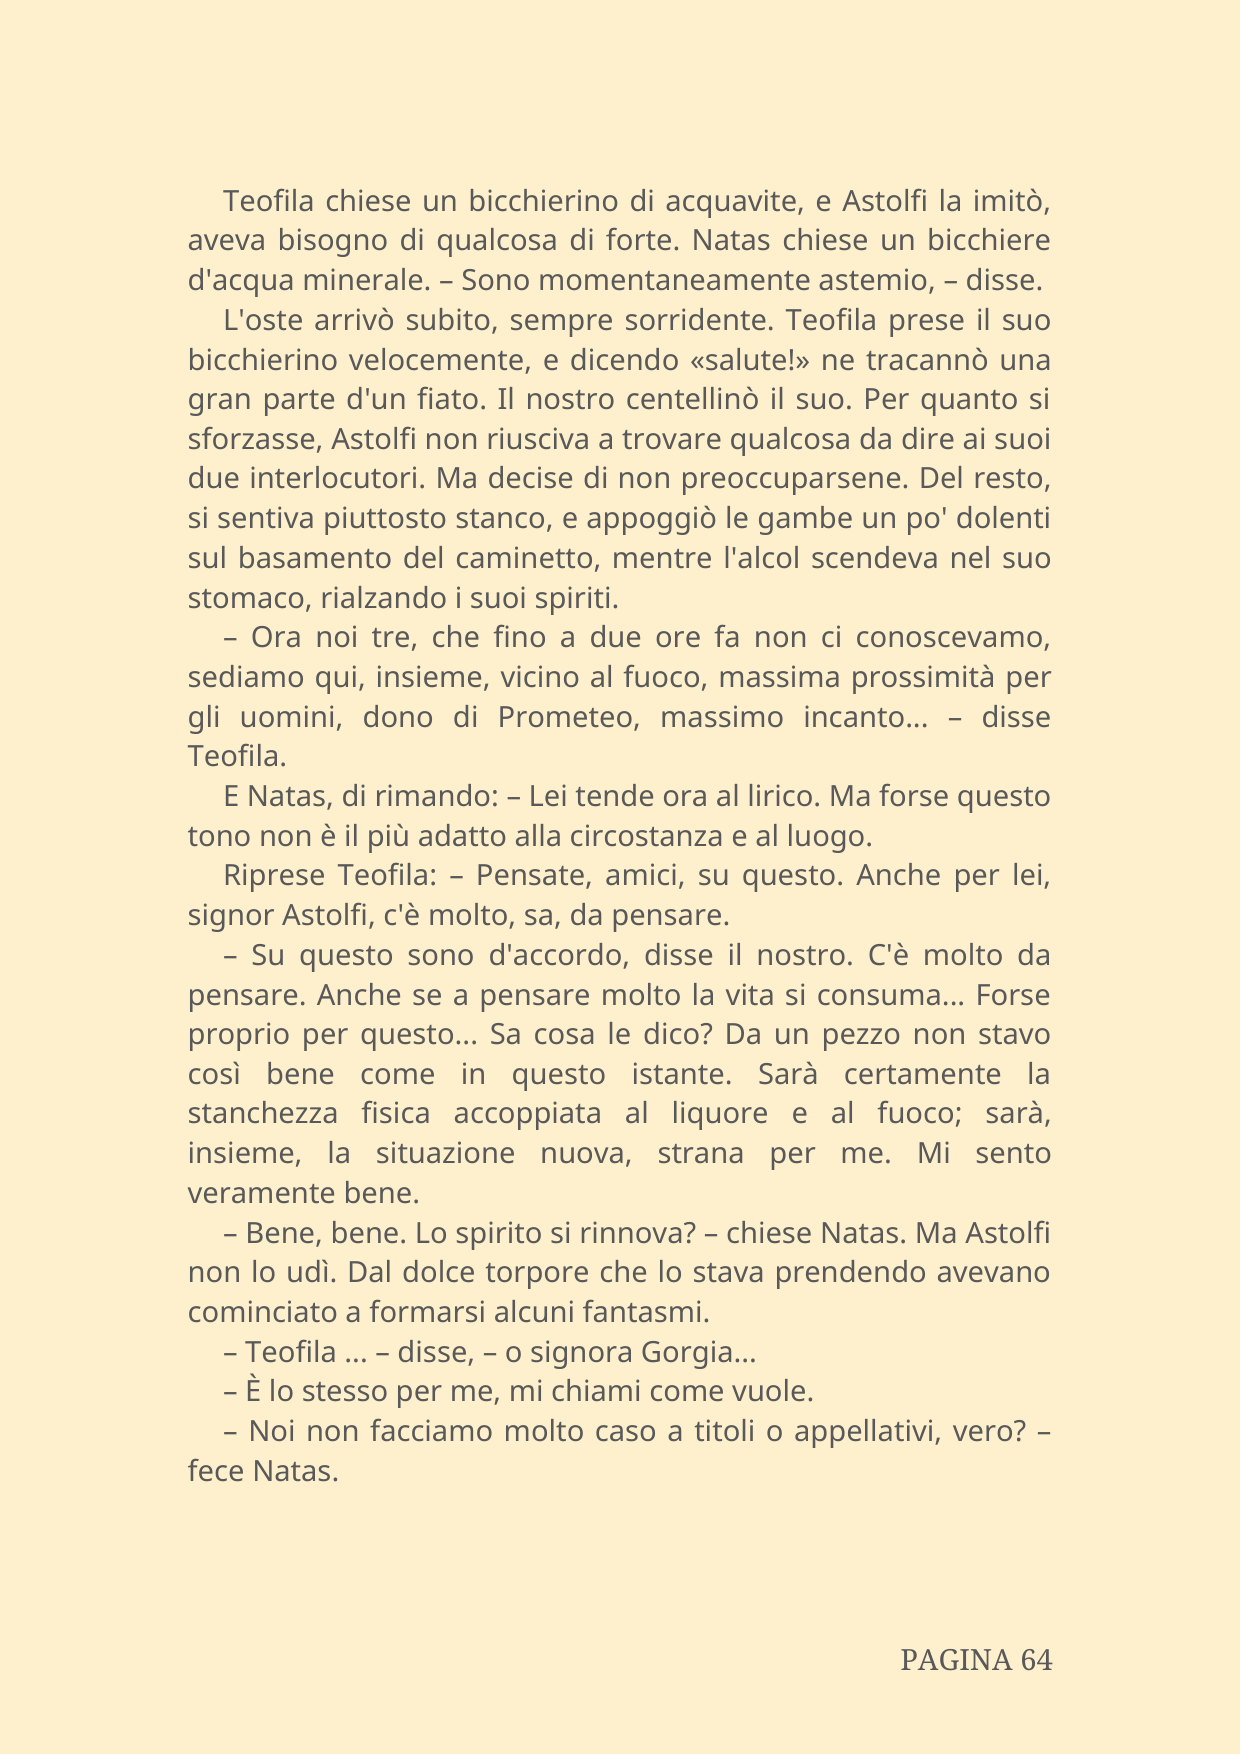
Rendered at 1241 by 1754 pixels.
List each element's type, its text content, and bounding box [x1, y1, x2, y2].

text – Noi non facciamo molto caso a titoli o appellativi, vero? – fece Natas. [187, 1410, 1053, 1490]
text E Natas, di rimando: – Lei tende ora al lirico. Ma forse questo tono non è il più adatto alla circostanza e al luogo. [187, 775, 1053, 855]
text – Teofila ... – disse, – o signora Gorgia... [187, 1331, 1053, 1371]
text Teofila chiese un bicchierino di acquavite, e Astolfi la imitò, aveva bisogno di qualcosa di forte. Natas chiese un bicchiere d'acqua minerale. – Sono momentaneamente astemio, – disse. [187, 180, 1053, 299]
text – Su questo sono d'accordo, disse il nostro. C'è molto da pensare. Anche se a pensare molto la vita si consuma... Forse proprio per questo... Sa cosa le dico? Da un pezzo non stavo così bene come in questo istante. Sarà certamente la stanchezza fisica accoppiata al liquore e al fuoco; sarà, insieme, la situazione nuova, strana per me. Mi sento veramente bene. [187, 934, 1053, 1212]
text – Bene, bene. Lo spirito si rinnova? – chiese Natas. Ma Astolfi non lo udì. Dal dolce torpore che lo stava prendendo avevano cominciato a formarsi alcuni fantasmi. [187, 1212, 1053, 1331]
text L'oste arrivò subito, sempre sorridente. Teofila prese il suo bicchierino velocemente, e dicendo «salute!» ne tracannò una gran parte d'un fiato. Il nostro centellinò il suo. Per quanto si sforzasse, Astolfi non riusciva a trovare qualcosa da dire ai suoi due interlocutori. Ma decise di non preoccuparsene. Del resto, si sentiva piuttosto stanco, e appoggiò le gambe un po' dolenti sul basamento del caminetto, mentre l'alcol scendeva nel suo stomaco, rialzando i suoi spiriti. [187, 299, 1053, 617]
text – È lo stesso per me, mi chiami come vuole. [187, 1371, 1053, 1410]
text – Ora noi tre, che fino a due ore fa non ci conoscevamo, sediamo qui, insieme, vicino al fuoco, massima prossimità per gli uomini, dono di Prometeo, massimo incanto... – disse Teofila. [187, 617, 1053, 775]
text Riprese Teofila: – Pensate, amici, su questo. Anche per lei, signor Astolfi, c'è molto, sa, da pensare. [187, 855, 1053, 934]
